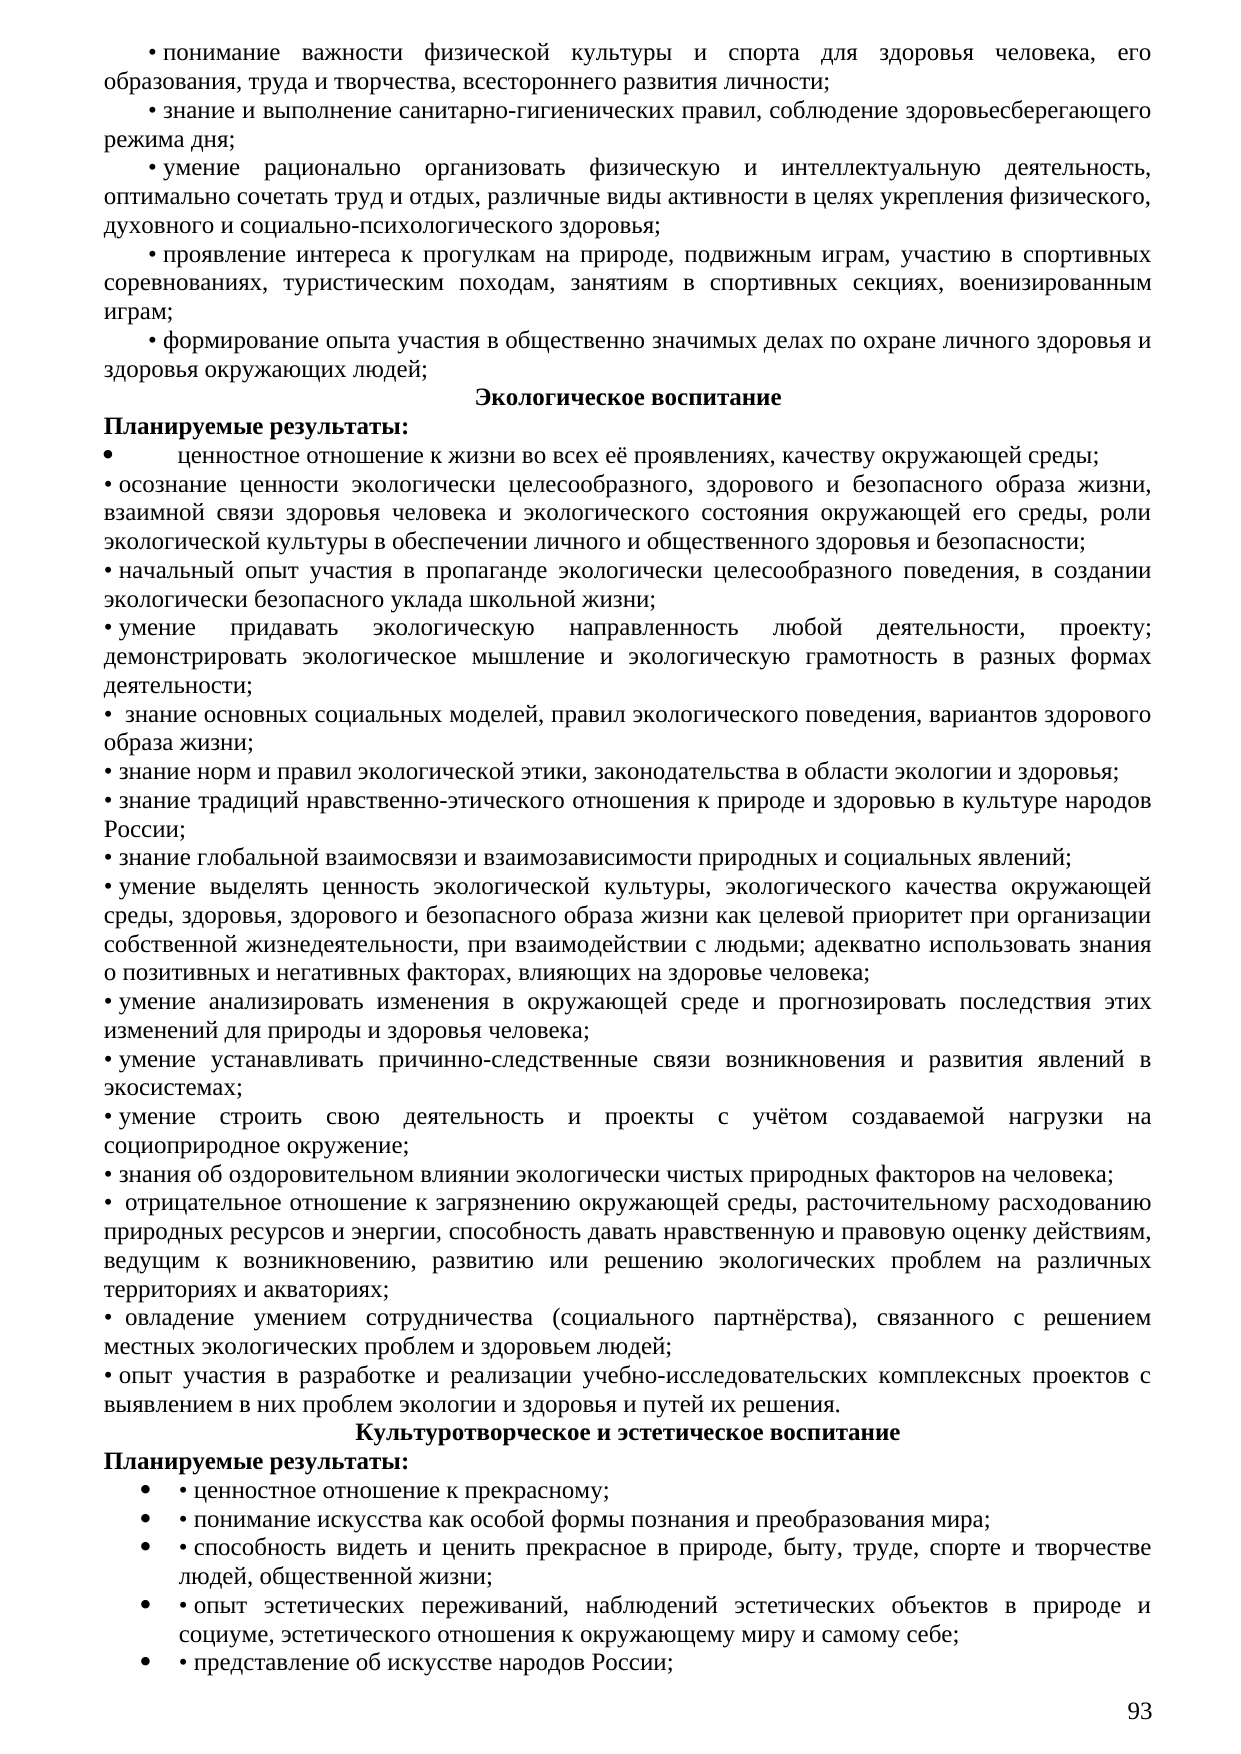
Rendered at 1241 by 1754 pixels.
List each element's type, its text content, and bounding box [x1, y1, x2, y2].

text • умение рационально организовать физическую и интеллектуальную деятельность, оптимально сочетать труд и отдых, различные виды активности в целях укрепления физического, духовного и социально-психологического здоровья; [103, 152, 1152, 239]
list • опыт эстетических переживаний, наблюдений эстетических объектов в природе и социуме, эстетического отношения к окружающему миру и самому себе; [141, 1590, 1152, 1647]
text • формирование опыта участия в общественно значимых делах по охране личного здоровья и здоровья окружающих людей; [103, 325, 1152, 382]
text Планируемые результаты: [103, 1446, 1152, 1475]
list • понимание искусства как особой формы познания и преобразования мира; [141, 1504, 1152, 1532]
text • начальный опыт участия в пропаганде экологически целесообразного поведения, в создании экологически безопасного уклада школьной жизни; [103, 555, 1152, 612]
text • знания об оздоровительном влиянии экологически чистых природных факторов на человека; [103, 1159, 1152, 1187]
text • умение строить свою деятельность и проекты с учётом создаваемой нагрузки на социоприродное окружение; [103, 1101, 1152, 1159]
text • знание традиций нравственно-этического отношения к природе и здоровью в культуре народов России; [103, 785, 1152, 842]
text • знание основных социальных моделей, правил экологического поведения, вариантов здорового образа жизни; [103, 699, 1152, 756]
text • знание глобальной взаимосвязи и взаимозависимости природных и социальных явлений; [103, 842, 1152, 871]
list • ценностное отношение к прекрасному; [141, 1475, 1152, 1504]
text • осознание ценности экологически целесообразного, здорового и безопасного образа жизни, взаимной связи здоровья человека и экологического состояния окружающей его среды, роли экологической культуры в обеспечении личного и общественного здоровья и безопасности; [103, 469, 1152, 555]
text • отрицательное отношение к загрязнению окружающей среды, расточительному расходованию природных ресурсов и энергии, способность давать нравственную и правовую оценку действиям, ведущим к возникновению, развитию или решению экологических проблем на различных территориях и акваториях; [103, 1187, 1152, 1302]
text • умение выделять ценность экологической культуры, экологического качества окружающей среды, здоровья, здорового и безопасного образа жизни как целевой приоритет при организации собственной жизнедеятельности, при взаимодействии с людьми; адекватно использовать знания о позитивных и негативных факторах, влияющих на здоровье человека; [103, 871, 1152, 986]
text • овладение умением сотрудничества (социального партнёрства), связанного с решением местных экологических проблем и здоровьем людей; [103, 1302, 1152, 1360]
text • знание и выполнение санитарно-гигиенических правил, соблюдение здоровьесберегающего режима дня; [103, 95, 1152, 152]
text • понимание важности физической культуры и спорта для здоровья человека, его образования, труда и творчества, всестороннего развития личности; [103, 37, 1152, 95]
text Планируемые результаты: [103, 411, 1152, 440]
text • знание норм и правил экологической этики, законодательства в области экологии и здоровья; [103, 756, 1152, 785]
list • представление об искусстве народов России; [141, 1647, 1152, 1676]
list ценностное отношение к жизни во всех её проявлениях, качеству окружающей среды; [103, 440, 1152, 469]
list • способность видеть и ценить прекрасное в природе, быту, труде, спорте и творчестве людей, общественной жизни; [141, 1532, 1152, 1590]
text Экологическое воспитание [103, 382, 1152, 411]
text Культуротворческое и эстетическое воспитание [103, 1417, 1152, 1446]
text • проявление интереса к прогулкам на природе, подвижным играм, участию в спортивных соревнованиях, туристическим походам, занятиям в спортивных секциях, военизированным играм; [103, 239, 1152, 325]
text • опыт участия в разработке и реализации учебно-исследовательских комплексных проектов с выявлением в них проблем экологии и здоровья и путей их решения. [103, 1360, 1152, 1417]
text • умение придавать экологическую направленность любой деятельности, проекту; демонстрировать экологическое мышление и экологическую грамотность в разных формах деятельности; [103, 612, 1152, 699]
text • умение устанавливать причинно-следственные связи возникновения и развития явлений в экосистемах; [103, 1044, 1152, 1101]
text • умение анализировать изменения в окружающей среде и прогнозировать последствия этих изменений для природы и здоровья человека; [103, 986, 1152, 1044]
